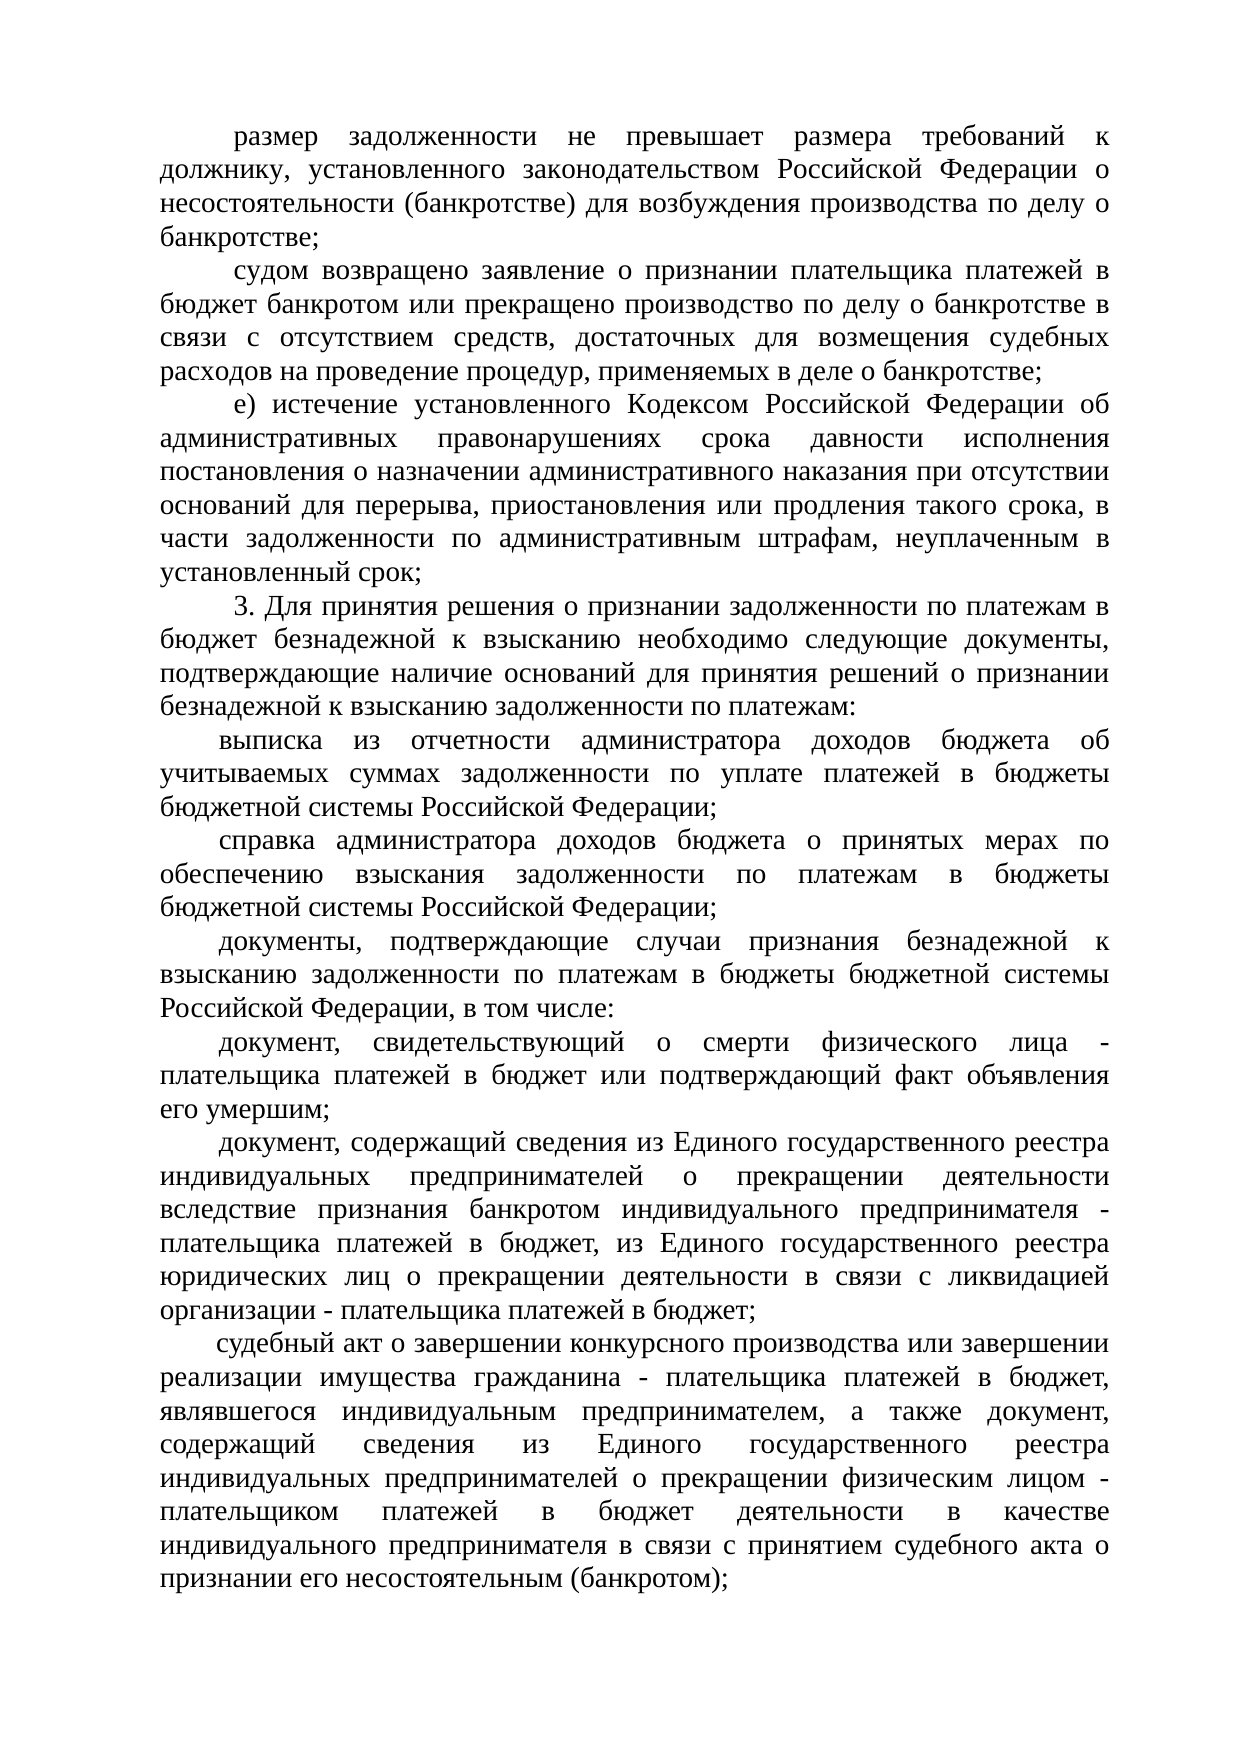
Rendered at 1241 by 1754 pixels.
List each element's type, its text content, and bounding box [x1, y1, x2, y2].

text судебный акт о завершении конкурсного производства или завершении реализации имущества гражданина - плательщика платежей в бюджет, являвшегося индивидуальным предпринимателем, а также документ, содержащий сведения из Единого государственного реестра индивидуальных предпринимателей о прекращении физическим лицом - плательщиком платежей в бюджет деятельности в качестве индивидуального предпринимателя в связи с принятием судебного акта о признании его несостоятельным (банкротом); [159, 1326, 1110, 1594]
text документ, свидетельствующий о смерти физического лица - плательщика платежей в бюджет или подтверждающий факт объявления его умершим; [159, 1024, 1110, 1124]
text документы, подтверждающие случаи признания безнадежной к взысканию задолженности по платежам в бюджеты бюджетной системы Российской Федерации, в том числе: [159, 923, 1110, 1024]
text документ, содержащий сведения из Единого государственного реестра индивидуальных предпринимателей о прекращении деятельности вследствие признания банкротом индивидуального предпринимателя - плательщика платежей в бюджет, из Единого государственного реестра юридических лиц о прекращении деятельности в связи с ликвидацией организации - плательщика платежей в бюджет; [159, 1124, 1110, 1326]
text судом возвращено заявление о признании плательщика платежей в бюджет банкротом или прекращено производство по делу о банкротстве в связи с отсутствием средств, достаточных для возмещения судебных расходов на проведение процедур, применяемых в деле о банкротстве; [159, 252, 1110, 386]
text 3. Для принятия решения о признании задолженности по платежам в бюджет безнадежной к взысканию необходимо следующие документы, подтверждающие наличие оснований для принятия решений о признании безнадежной к взысканию задолженности по платежам: [159, 588, 1110, 722]
text е) истечение установленного Кодексом Российской Федерации об административных правонарушениях срока давности исполнения постановления о назначении административного наказания при отсутствии оснований для перерыва, приостановления или продления такого срока, в части задолженности по административным штрафам, неуплаченным в установленный срок; [159, 386, 1110, 588]
text размер задолженности не превышает размера требований к должнику, установленного законодательством Российской Федерации о несостоятельности (банкротстве) для возбуждения производства по делу о банкротстве; [159, 118, 1110, 252]
text выписка из отчетности администратора доходов бюджета об учитываемых суммах задолженности по уплате платежей в бюджеты бюджетной системы Российской Федерации; [159, 722, 1110, 822]
text справка администратора доходов бюджета о принятых мерах по обеспечению взыскания задолженности по платежам в бюджеты бюджетной системы Российской Федерации; [159, 822, 1110, 923]
